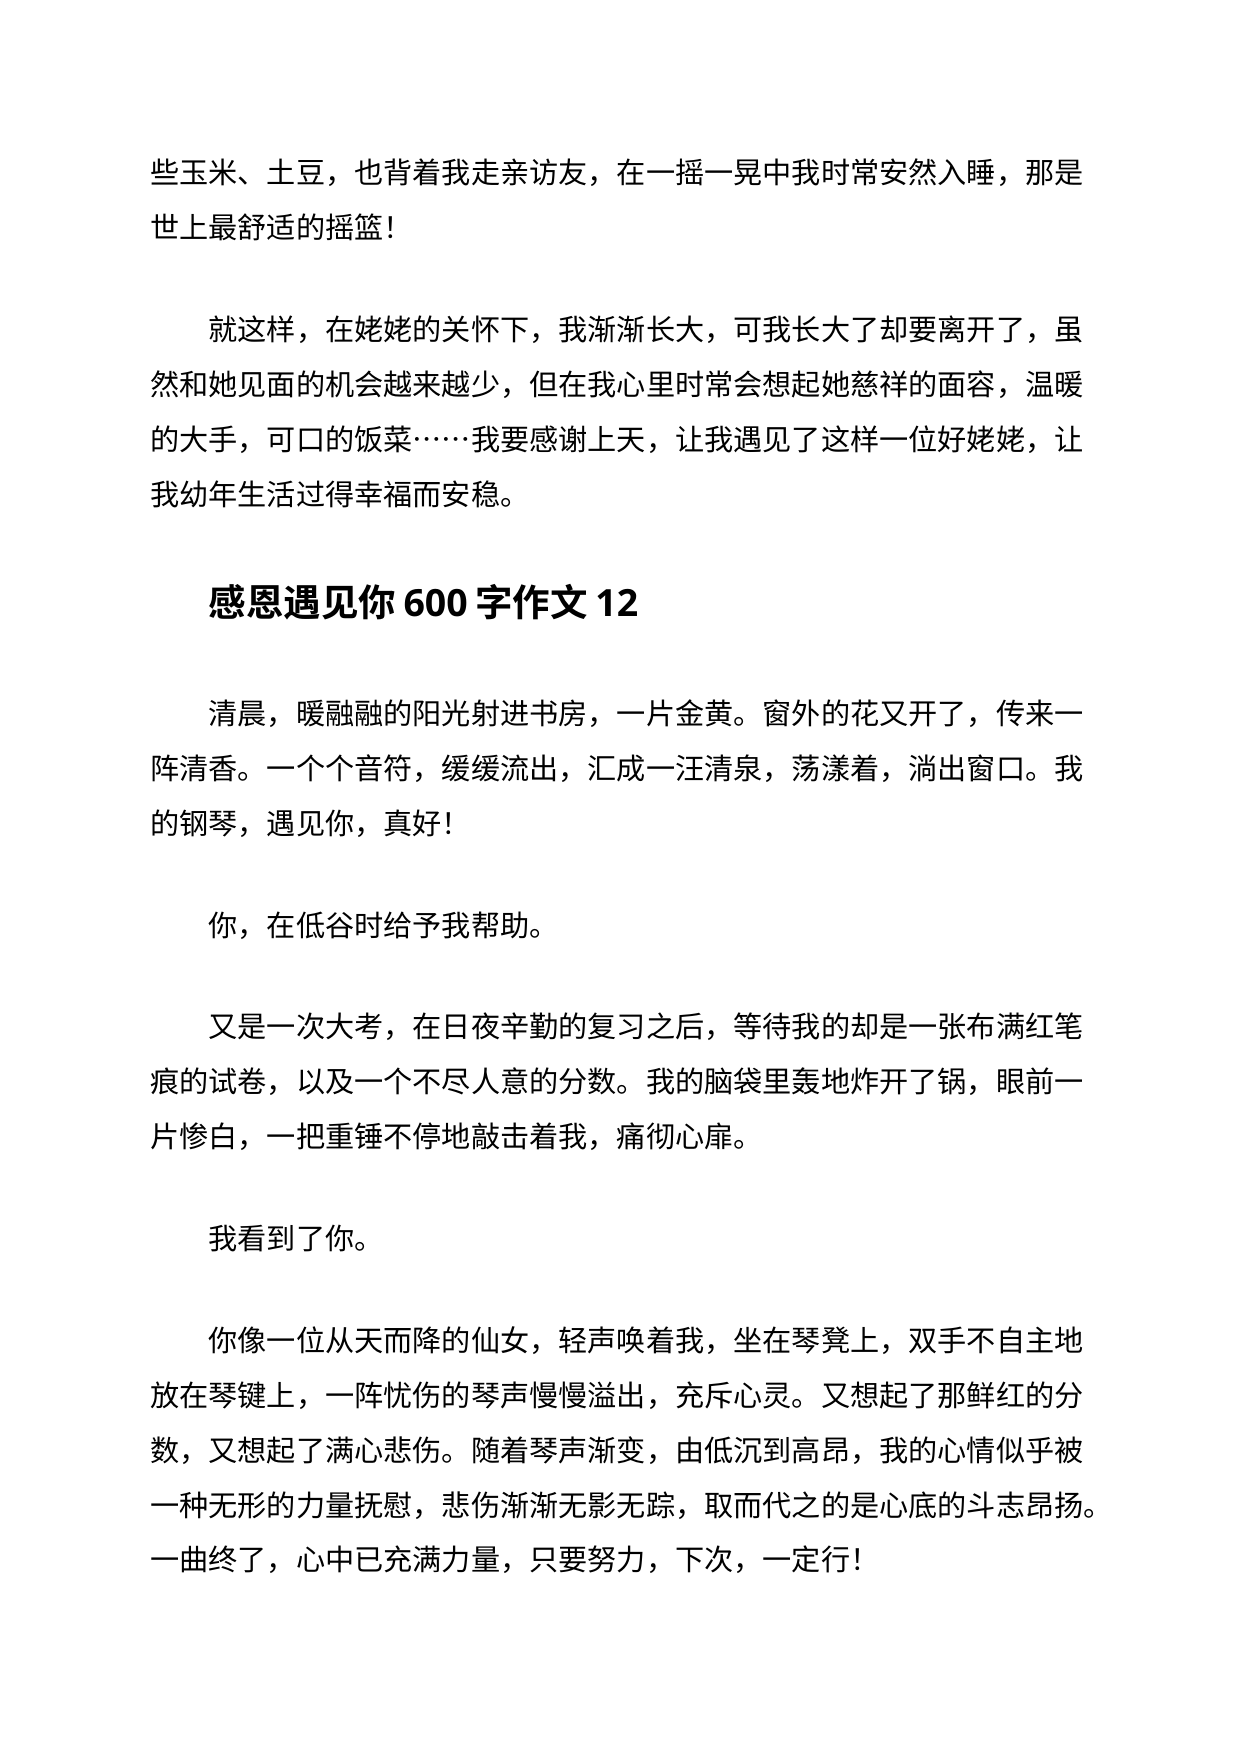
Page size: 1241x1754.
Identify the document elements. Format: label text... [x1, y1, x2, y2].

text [150, 150, 1090, 247]
text 清晨，暖融融的阳光射进书房，一片金黄。窗外的花又开了，传来一阵清香。一个个音符，缓缓流出，汇成一汪清泉，荡漾着，淌出窗口。我的钢琴，遇见你，真好！ [150, 691, 1090, 843]
text 你，在低谷时给予我帮助。 [150, 902, 1090, 944]
text 感恩遇见你600字作文12 [150, 573, 1090, 628]
text 我看到了你。 [150, 1216, 1090, 1258]
text 就这样，在姥姥的关怀下，我渐渐长大，可我长大了却要离开了，虽然和她见面的机会越来越少，但在我心里时常会想起她慈祥的面容，温暖的大手，可口的饭菜……我要感谢上天，让我遇见了这样一位好姥姥，让我幼年生活过得幸福而安稳。 [150, 307, 1090, 514]
text 你像一位从天而降的仙女，轻声唤着我，坐在琴凳上，双手不自主地放在琴键上，一阵忧伤的琴声慢慢溢出，充斥心灵。又想起了那鲜红的分数，又想起了满心悲伤。随着琴声渐变，由低沉到高昂，我的心情似乎被一种无形的力量抚慰，悲伤渐渐无影无踪，取而代之的是心底的斗志昂扬。一曲终了，心中已充满力量，只要努力，下次，一定行！ [150, 1317, 1090, 1579]
text 又是一次大考，在日夜辛勤的复习之后，等待我的却是一张布满红笔痕的试卷，以及一个不尽人意的分数。我的脑袋里轰地炸开了锅，眼前一片惨白，一把重锤不停地敲击着我，痛彻心扉。 [150, 1004, 1090, 1156]
